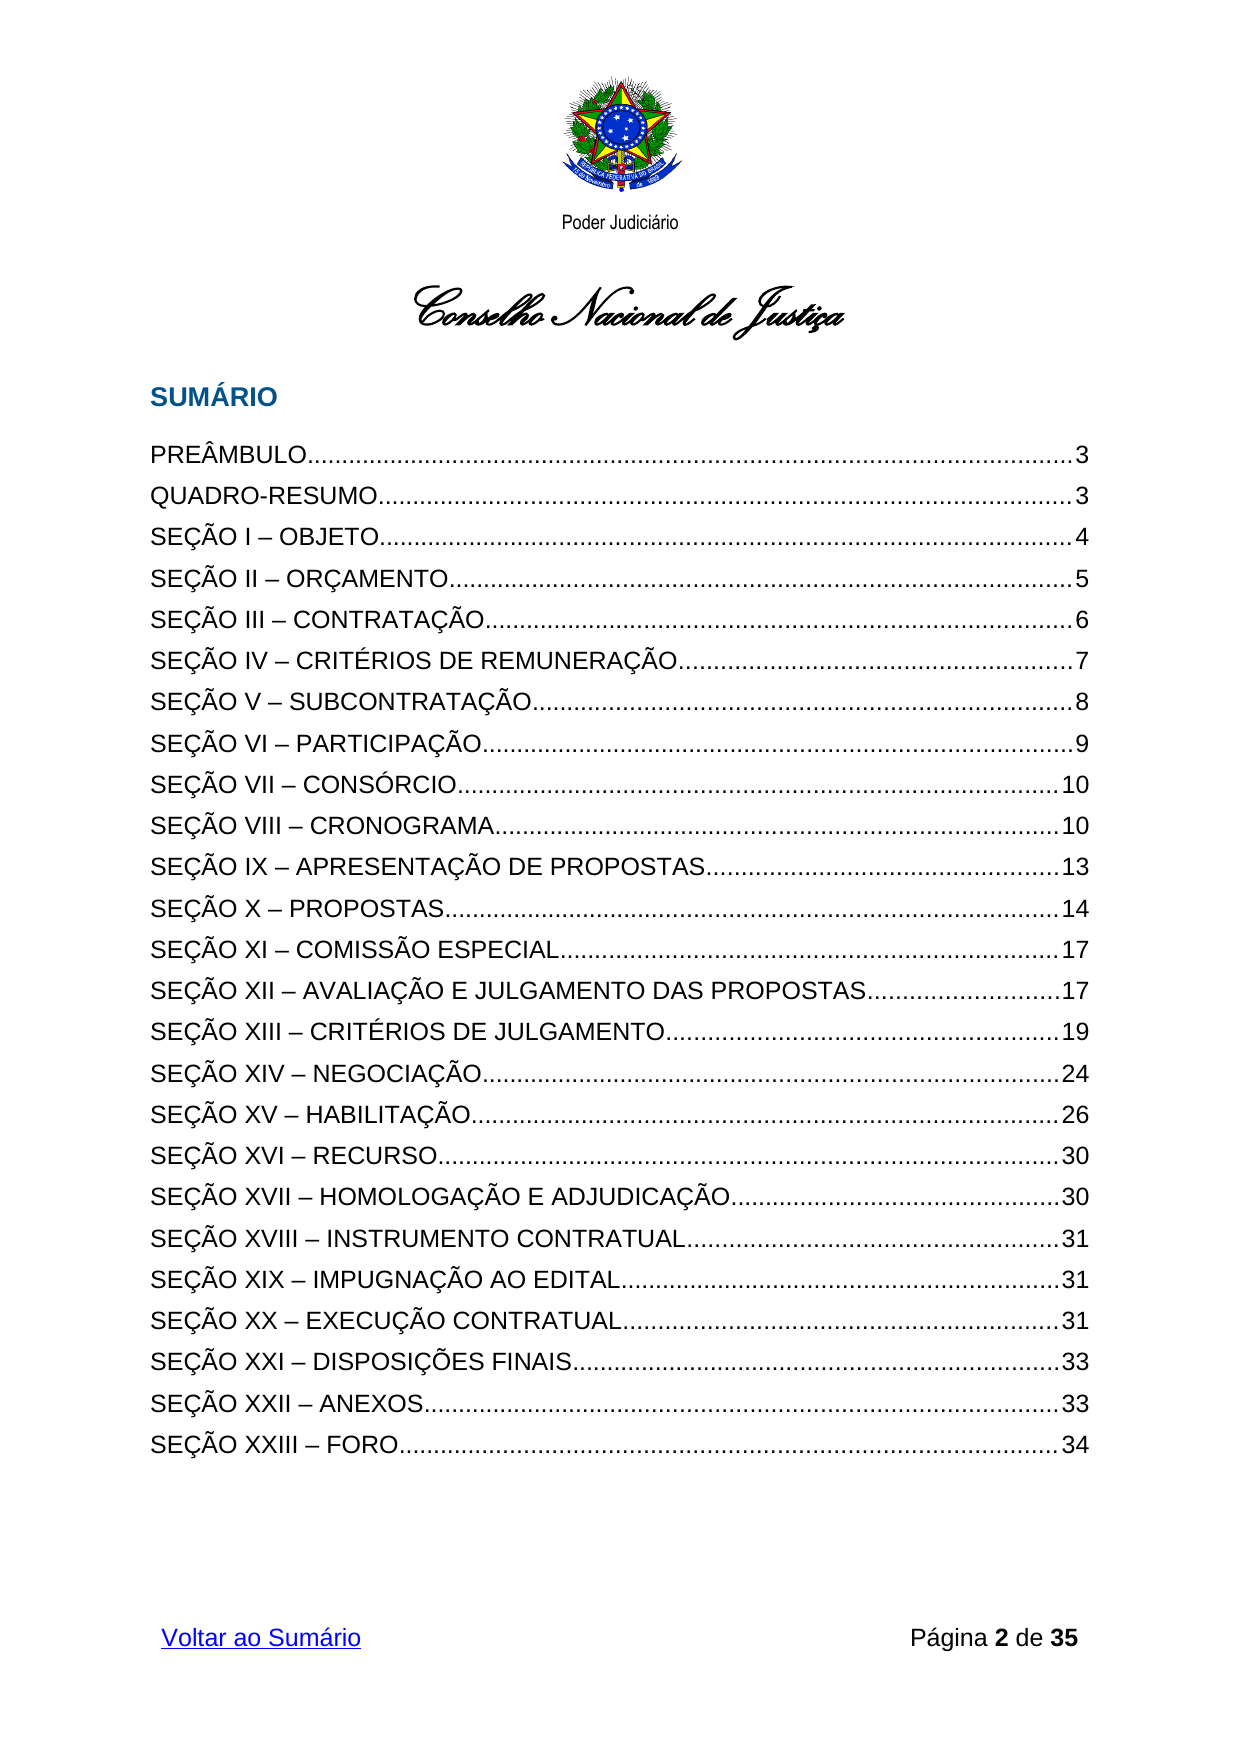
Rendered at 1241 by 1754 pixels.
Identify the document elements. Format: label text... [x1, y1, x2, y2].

text SEÇÃO VI – PARTICIPAÇÃO 9 [150, 729, 1090, 757]
text SEÇÃO XVI – RECURSO 30 [150, 1141, 1090, 1170]
text SEÇÃO V – SUBCONTRATAÇÃO 8 [150, 687, 1090, 716]
text SEÇÃO III – CONTRATAÇÃO 6 [150, 605, 1090, 634]
text SEÇÃO XII – AVALIAÇÃO E JULGAMENTO DAS PROPOSTAS 17 [150, 976, 1090, 1005]
text SEÇÃO VII – CONSÓRCIO 10 [150, 770, 1090, 799]
text PREÂMBULO 3 [150, 440, 1090, 469]
text SEÇÃO XXII – ANEXOS 33 [150, 1389, 1090, 1417]
text SUMÁRIO [150, 381, 1090, 412]
text SEÇÃO XIII – CRITÉRIOS DE JULGAMENTO 19 [150, 1017, 1090, 1046]
text SEÇÃO XX – EXECUÇÃO CONTRATUAL 31 [150, 1306, 1090, 1335]
text SEÇÃO XIX – IMPUGNAÇÃO AO EDITAL 31 [150, 1265, 1090, 1294]
text SEÇÃO XXI – DISPOSIÇÕES FINAIS 33 [150, 1347, 1090, 1376]
text SEÇÃO XV – HABILITAÇÃO 26 [150, 1100, 1090, 1129]
picture [556, 73, 685, 194]
text SEÇÃO IV – CRITÉRIOS DE REMUNERAÇÃO 7 [150, 646, 1090, 675]
text SEÇÃO II – ORÇAMENTO 5 [150, 564, 1090, 592]
text SEÇÃO XVII – HOMOLOGAÇÃO E ADJUDICAÇÃO 30 [150, 1182, 1090, 1211]
text SEÇÃO XIV – NEGOCIAÇÃO 24 [150, 1059, 1090, 1087]
text QUADRO-RESUMO 3 [150, 481, 1090, 510]
text SEÇÃO I – OBJETO 4 [150, 522, 1090, 551]
text SEÇÃO XI – COMISSÃO ESPECIAL 17 [150, 935, 1090, 964]
text SEÇÃO VIII – CRONOGRAMA 10 [150, 811, 1090, 840]
text SEÇÃO X – PROPOSTAS 14 [150, 894, 1090, 922]
text SEÇÃO XXIII – FORO 34 [150, 1430, 1090, 1459]
text SEÇÃO IX – APRESENTAÇÃO DE PROPOSTAS 13 [150, 852, 1090, 881]
text SEÇÃO XVIII – INSTRUMENTO CONTRATUAL 31 [150, 1224, 1090, 1252]
